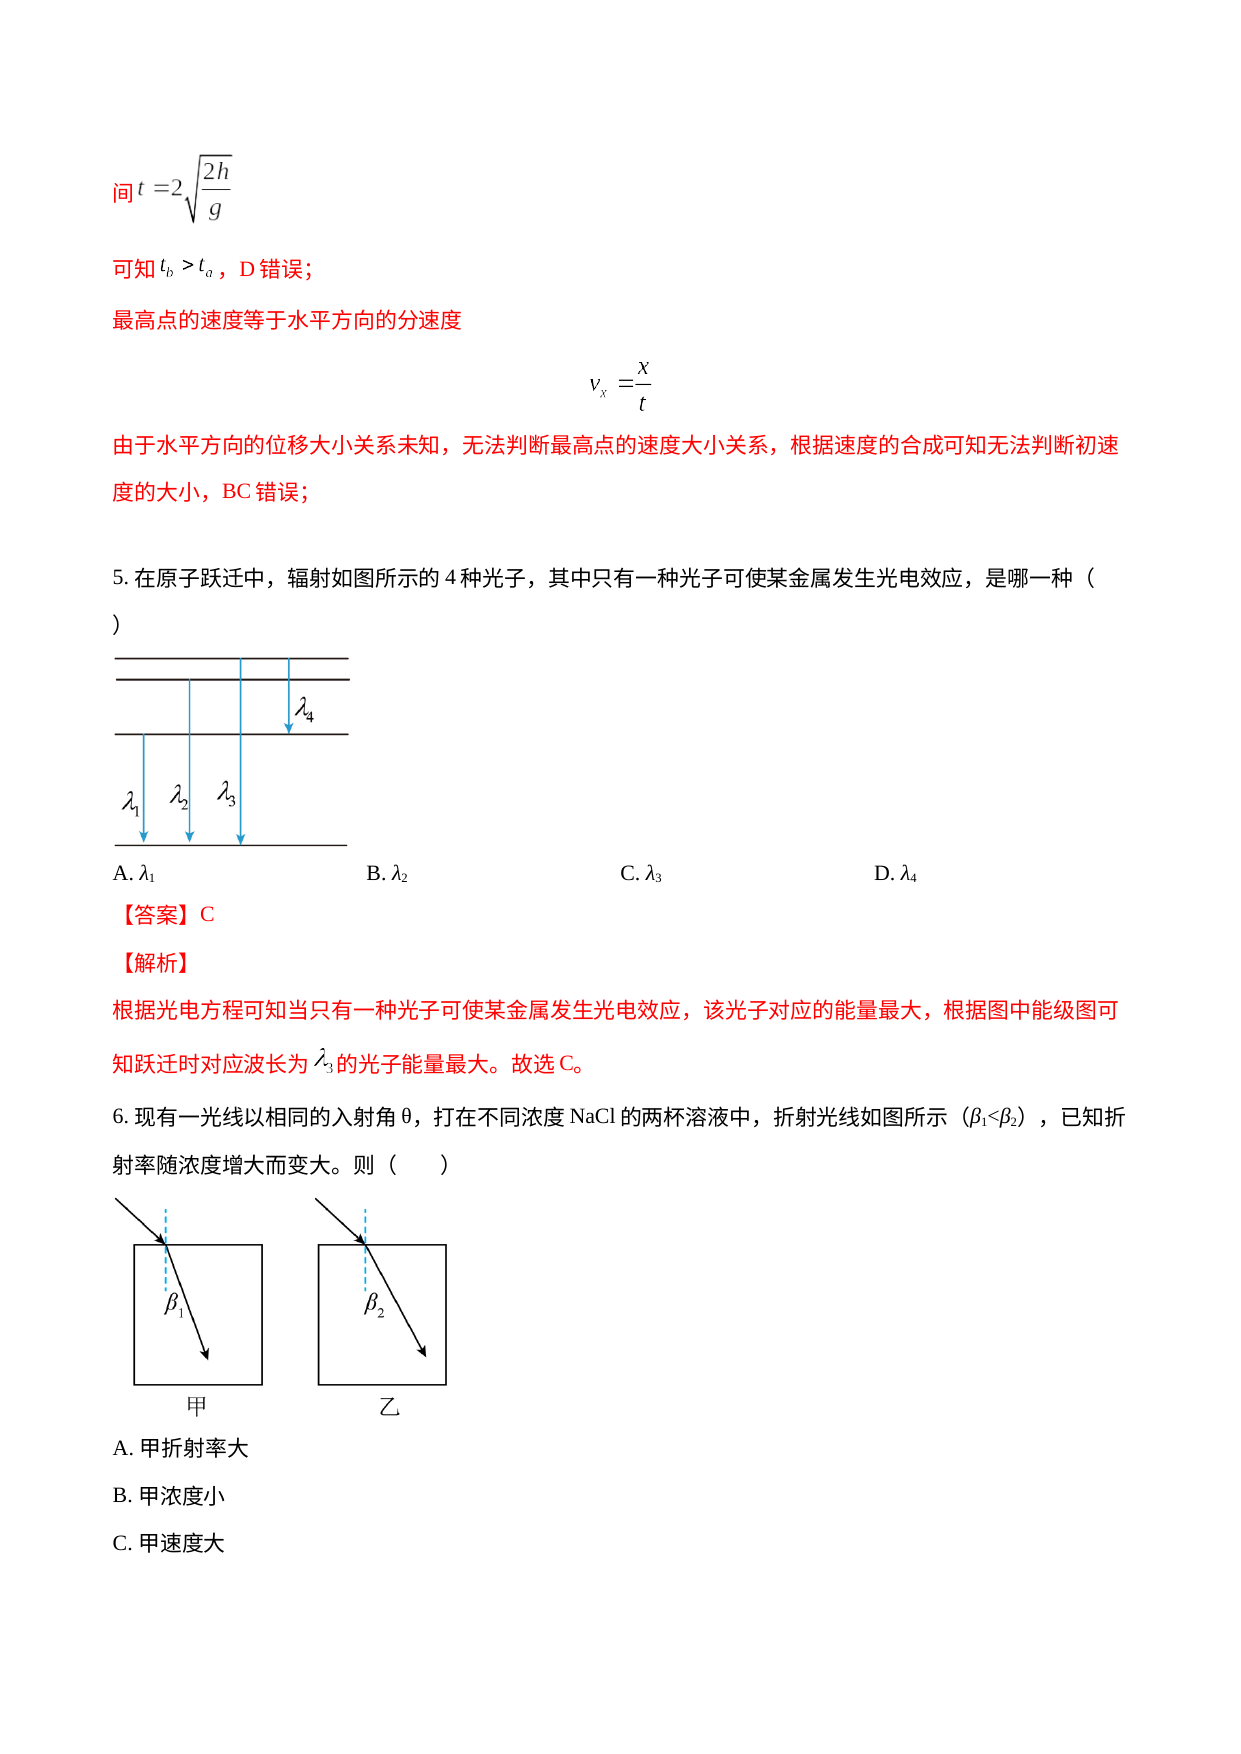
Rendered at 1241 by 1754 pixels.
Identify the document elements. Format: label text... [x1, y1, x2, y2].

text 【答案】C [112, 898, 1128, 930]
text A. 甲折射率大 [112, 1431, 1128, 1463]
picture [112, 1195, 449, 1419]
text 6. 现有一光线以相同的入射角θ，打在不同浓度NaCl的两杯溶液中，折射光线如图所示（β1<β2），已知折射率随浓度增大而变大。则（ ） [112, 1100, 1128, 1179]
text 根据光电方程可知当只有一种光子可使某金属发生光电效应，该光子对应的能量最大，根据图中能级图可知跃迁时对应波长为的光子能量最大。故选C。 [112, 993, 1128, 1084]
text A. λ1 B. λ2 C. λ3 D. λ4 [112, 860, 1128, 886]
picture [112, 655, 352, 848]
text 【解析】 [112, 946, 1128, 977]
text C. 甲速度大 [112, 1526, 1128, 1558]
text 最高点的速度等于水平方向的分速度 [112, 303, 1128, 335]
text B. 甲浓度小 [112, 1479, 1128, 1510]
text 5. 在原子跃迁中，辐射如图所示的4种光子，其中只有一种光子可使某金属发生光电效应，是哪一种（ ） [112, 561, 1128, 640]
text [112, 150, 1128, 233]
text 由于水平方向的位移大小关系未知，无法判断最高点的速度大小关系，根据速度的合成可知无法判断初速度的大小，BC错误； [112, 428, 1128, 507]
text 可知，D错误； [112, 249, 1128, 288]
